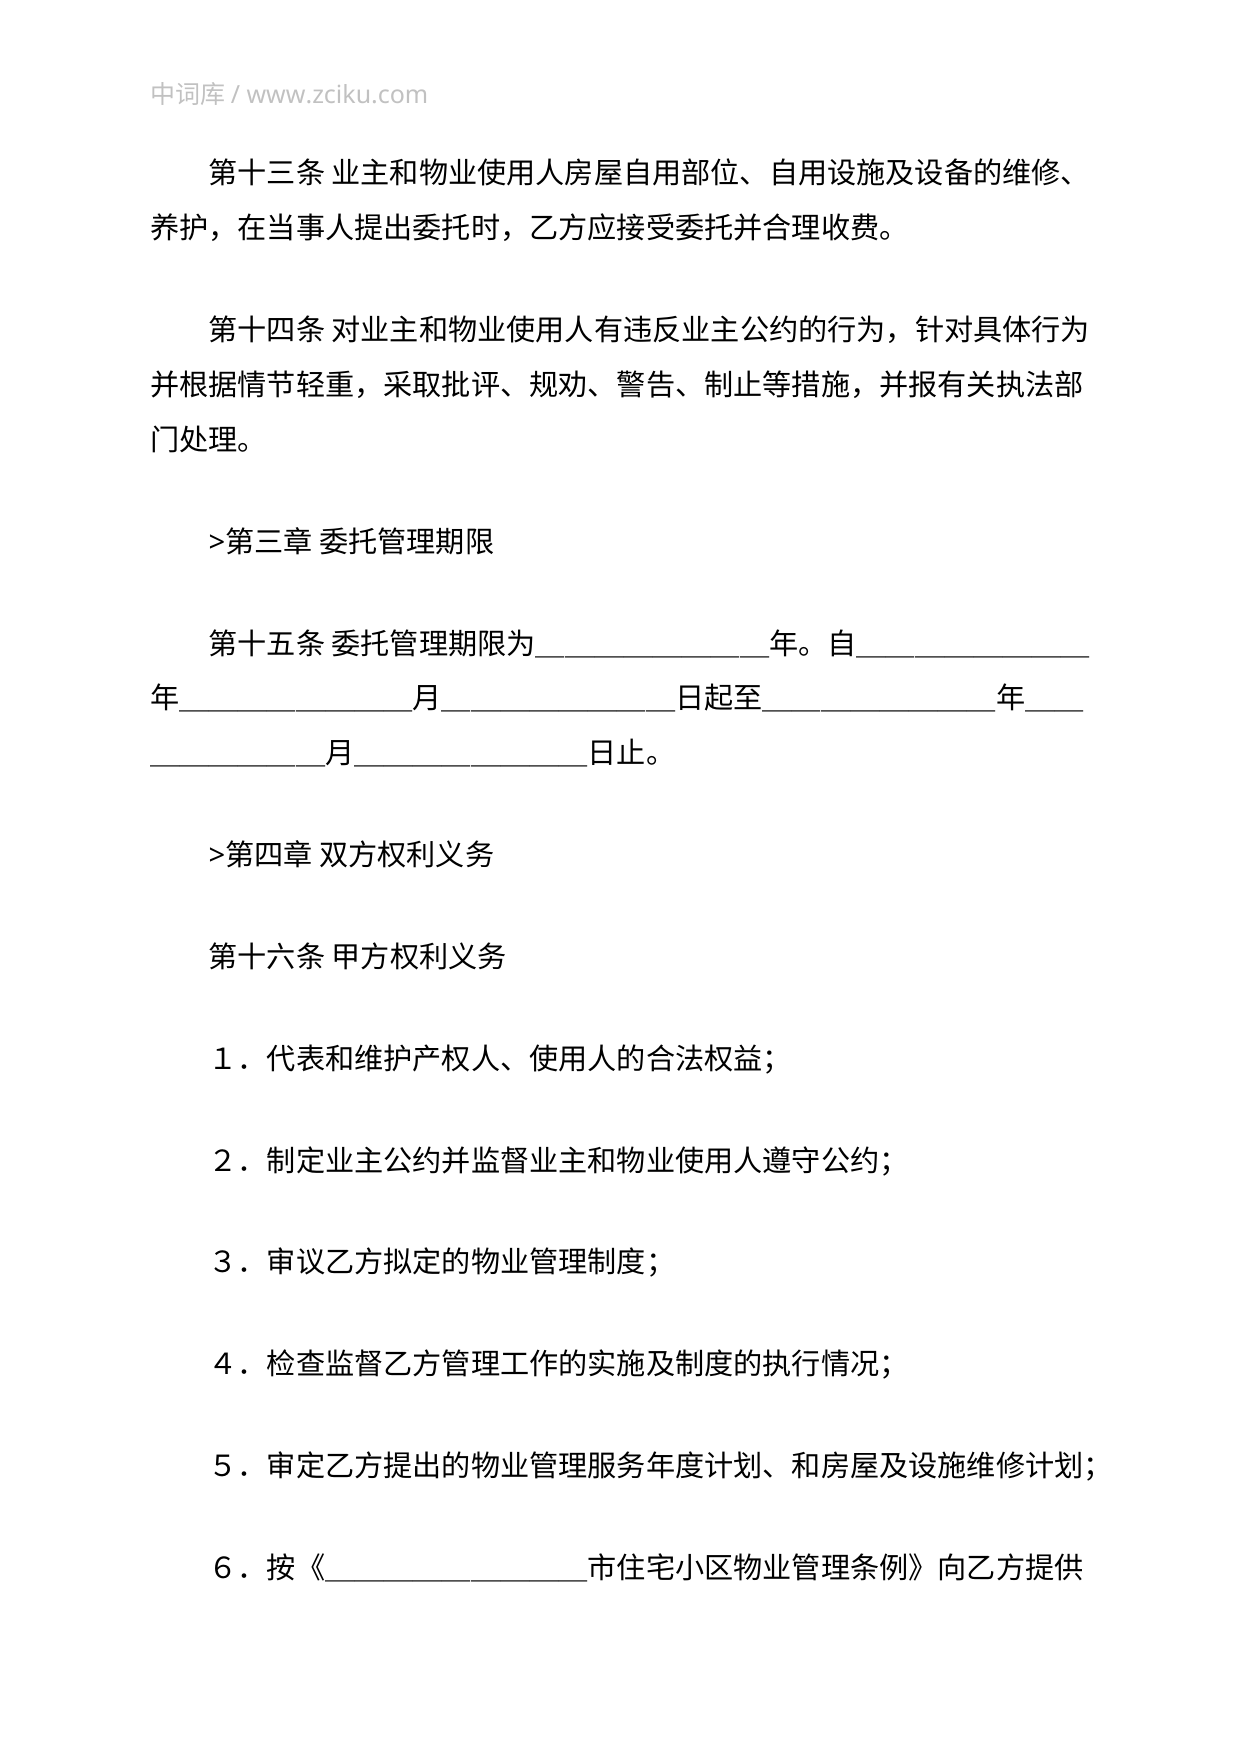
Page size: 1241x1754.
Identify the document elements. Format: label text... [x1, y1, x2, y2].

text ５．审定乙方提出的物业管理服务年度计划、和房屋及设施维修计划； [150, 1443, 1090, 1485]
text ２．制定业主公约并监督业主和物业使用人遵守公约； [150, 1137, 1090, 1179]
text ４．检查监督乙方管理工作的实施及制度的执行情况； [150, 1341, 1090, 1383]
text >第三章 委托管理期限 [150, 518, 1090, 561]
text 第十五条 委托管理期限为＿＿＿＿＿＿＿＿年。自＿＿＿＿＿＿＿＿年＿＿＿＿＿＿＿＿月＿＿＿＿＿＿＿＿日起至＿＿＿＿＿＿＿＿年＿＿＿＿＿＿＿＿月＿＿＿＿＿＿＿＿日止。 [150, 620, 1090, 772]
text 第十六条 甲方权利义务 [150, 934, 1090, 976]
text >第四章 双方权利义务 [150, 832, 1090, 874]
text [150, 1544, 1090, 1587]
text ３．审议乙方拟定的物业管理制度； [150, 1239, 1090, 1281]
text 第十三条 业主和物业使用人房屋自用部位、自用设施及设备的维修、养护，在当事人提出委托时，乙方应接受委托并合理收费。 [150, 150, 1090, 247]
text 第十四条 对业主和物业使用人有违反业主公约的行为，针对具体行为并根据情节轻重，采取批评、规劝、警告、制止等措施，并报有关执法部门处理。 [150, 307, 1090, 459]
text １．代表和维护产权人、使用人的合法权益； [150, 1036, 1090, 1078]
